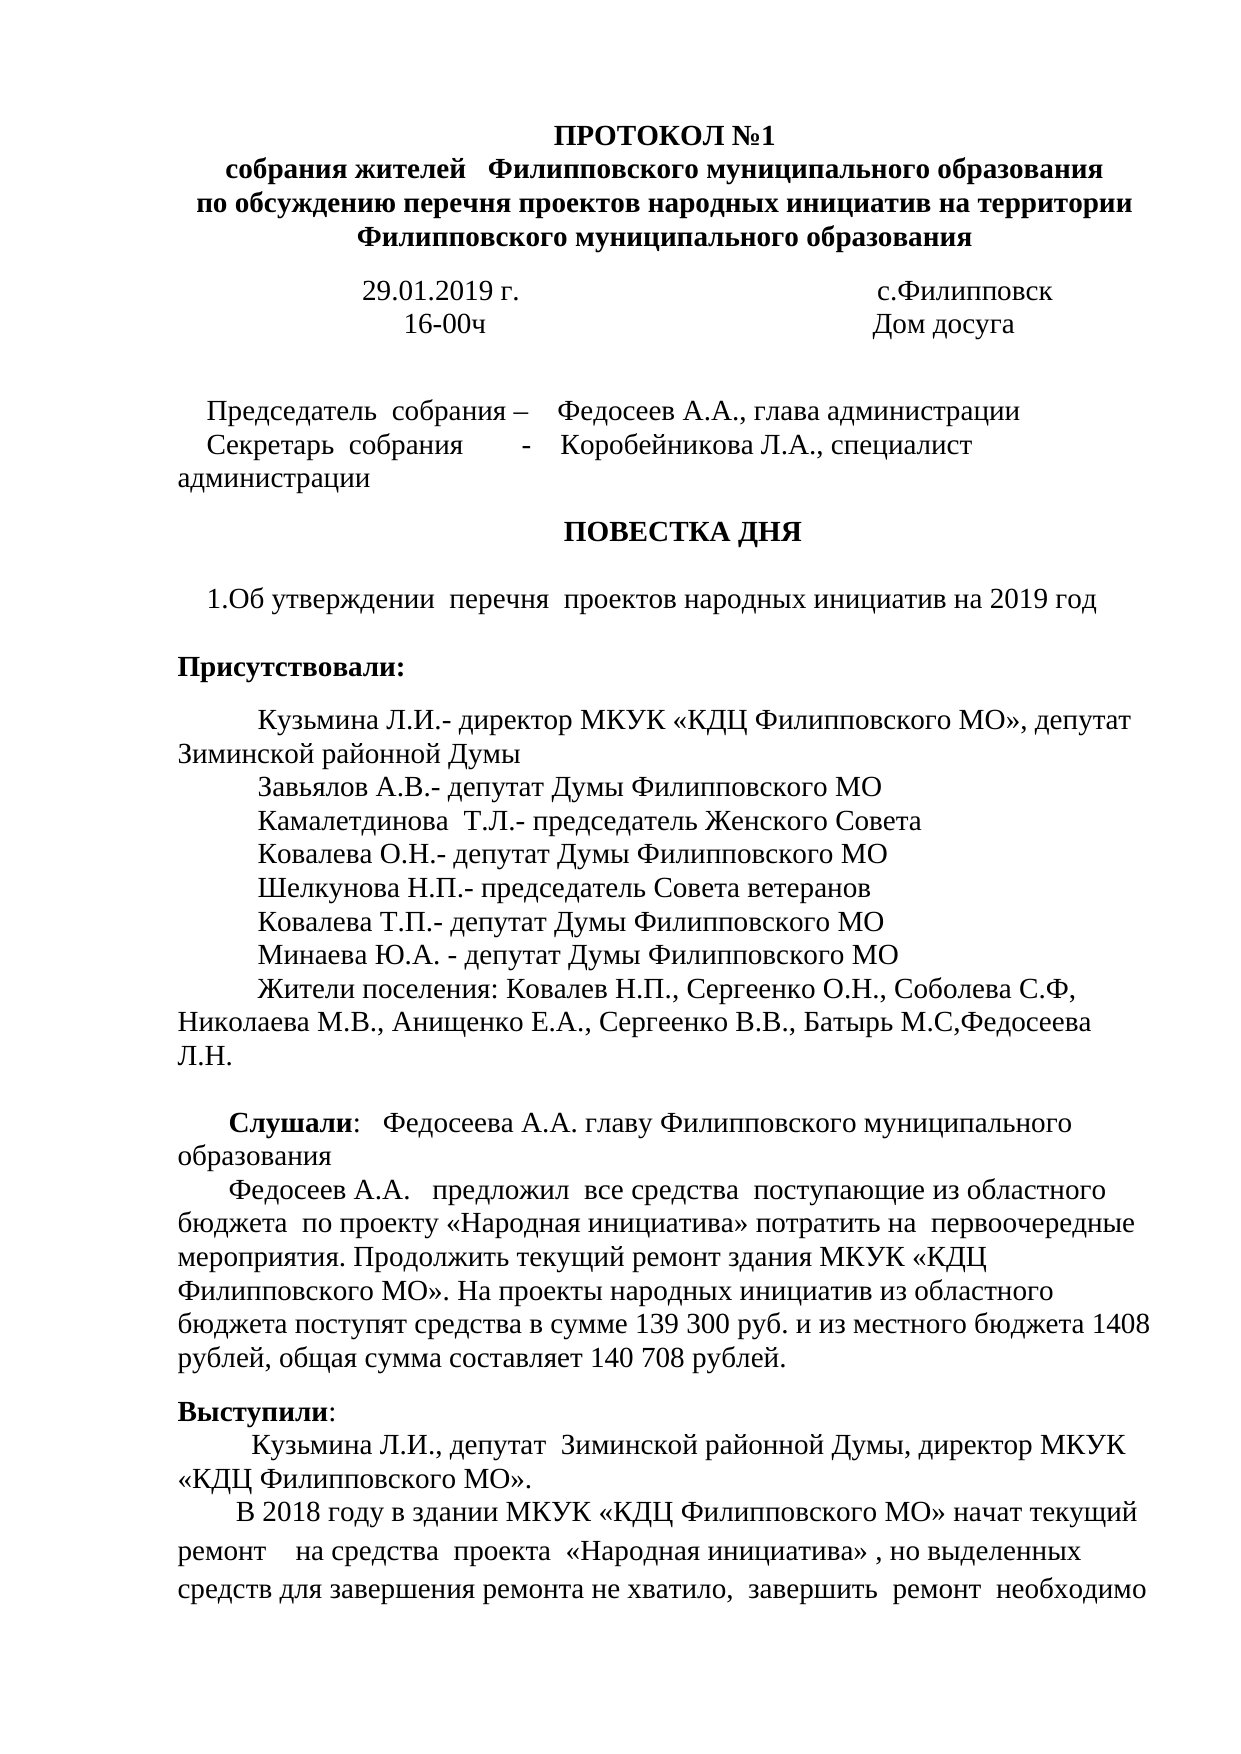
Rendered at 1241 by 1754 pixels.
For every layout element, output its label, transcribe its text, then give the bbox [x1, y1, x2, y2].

text 29.01.2019 г. с.Филипповск [177, 273, 1152, 306]
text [177, 1494, 1152, 1605]
text Кузьмина Л.И., депутат Зиминской районной Думы, директор МКУК «КДЦ Филипповского МО». [177, 1427, 1152, 1494]
text ПОВЕСТКА ДНЯ [177, 514, 1152, 548]
text ПРОТОКОЛ №1 [177, 118, 1152, 152]
text 1.Об утверждении перечня проектов народных инициатив на 2019 год [177, 582, 1152, 615]
text Завьялов А.В.- депутат Думы Филипповского МО [177, 769, 1152, 803]
text Ковалева Т.П.- депутат Думы Филипповского МО [177, 904, 1152, 937]
text Минаева Ю.А. - депутат Думы Филипповского МО [177, 937, 1152, 971]
text Жители поселения: Ковалев Н.П., Сергеенко О.Н., Соболева С.Ф, Николаева М.В., Анищенко Е.А., Сергеенко В.В., Батырь М.С,Федосеева Л.Н. [177, 971, 1152, 1071]
text Кузьмина Л.И.- директор МКУК «КДЦ Филипповского МО», депутат Зиминской районной Думы [177, 702, 1152, 769]
text Слушали: Федосеева А.А. главу Филипповского муниципального образования [177, 1105, 1152, 1172]
text Федосеев А.А. предложил все средства поступающие из областного бюджета по проекту «Народная инициатива» потратить на первоочередные мероприятия. Продолжить текущий ремонт здания МКУК «КДЦ Филипповского МО». На проекты народных инициатив из областного бюджета поступят средства в сумме 139 300 руб. и из местного бюджета 1408 рублей, общая сумма составляет 140 708 рублей. [177, 1172, 1152, 1373]
text Присутствовали: [177, 649, 1152, 682]
text Шелкунова Н.П.- председатель Совета ветеранов [177, 870, 1152, 904]
text по обсуждению перечня проектов народных инициатив на территории Филипповского муниципального образования [177, 185, 1152, 252]
text Председатель собрания – Федосеев А.А., глава администрации [177, 393, 1152, 427]
text Камалетдинова Т.Л.- председатель Женского Совета [177, 803, 1152, 837]
text Секретарь собрания - Коробейникова Л.А., специалист администрации [177, 427, 1152, 494]
text 16-00ч Дом досуга [177, 306, 1152, 340]
text Ковалева О.Н.- депутат Думы Филипповского МО [177, 837, 1152, 870]
text Выступили: [177, 1394, 1152, 1427]
text собрания жителей Филипповского муниципального образования [177, 152, 1152, 185]
